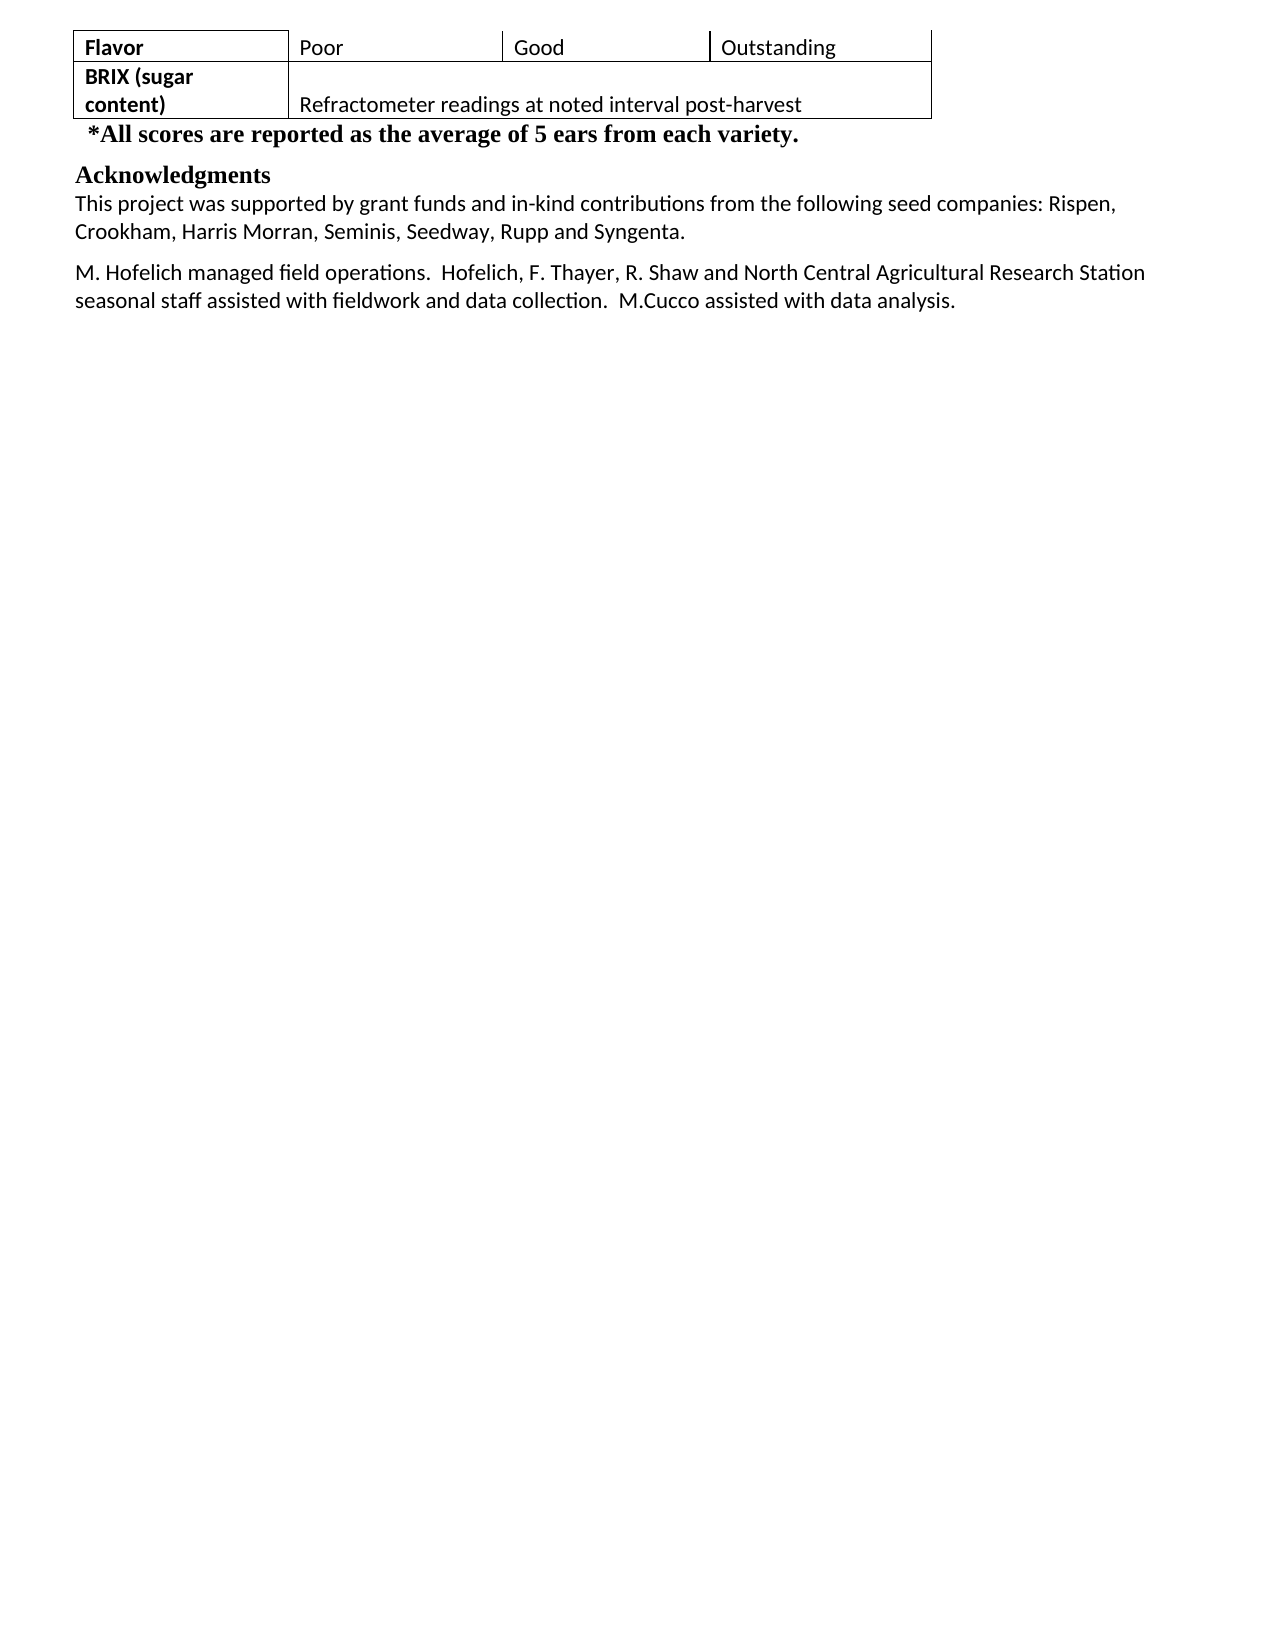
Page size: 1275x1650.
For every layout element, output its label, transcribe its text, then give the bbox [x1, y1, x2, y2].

table_cell Good [503, 30, 710, 61]
table_cell Refractometer readings at noted interval post-harvest [289, 62, 931, 118]
text *All scores are reported as the average of 5 ears from each variety. [75, 119, 1200, 148]
table_cell Poor [289, 30, 503, 61]
text M. Hofelich managed field operations. Hofelich, F. Thayer, R. Shaw and North Central Agricultural Research Station seasonal staff assisted with fieldwork and data collection. M.Cucco assisted with data analysis. [75, 258, 1200, 314]
text Acknowledgments [75, 161, 1200, 189]
table_cell Outstanding [710, 30, 931, 61]
text This project was supported by grant funds and in-kind contributions from the following seed companies: Rispen, Crookham, Harris Morran, Seminis, Seedway, Rupp and Syngenta. [75, 189, 1200, 245]
table_cell Flavor [74, 31, 288, 61]
table_cell BRIX (sugar content) [74, 62, 288, 118]
